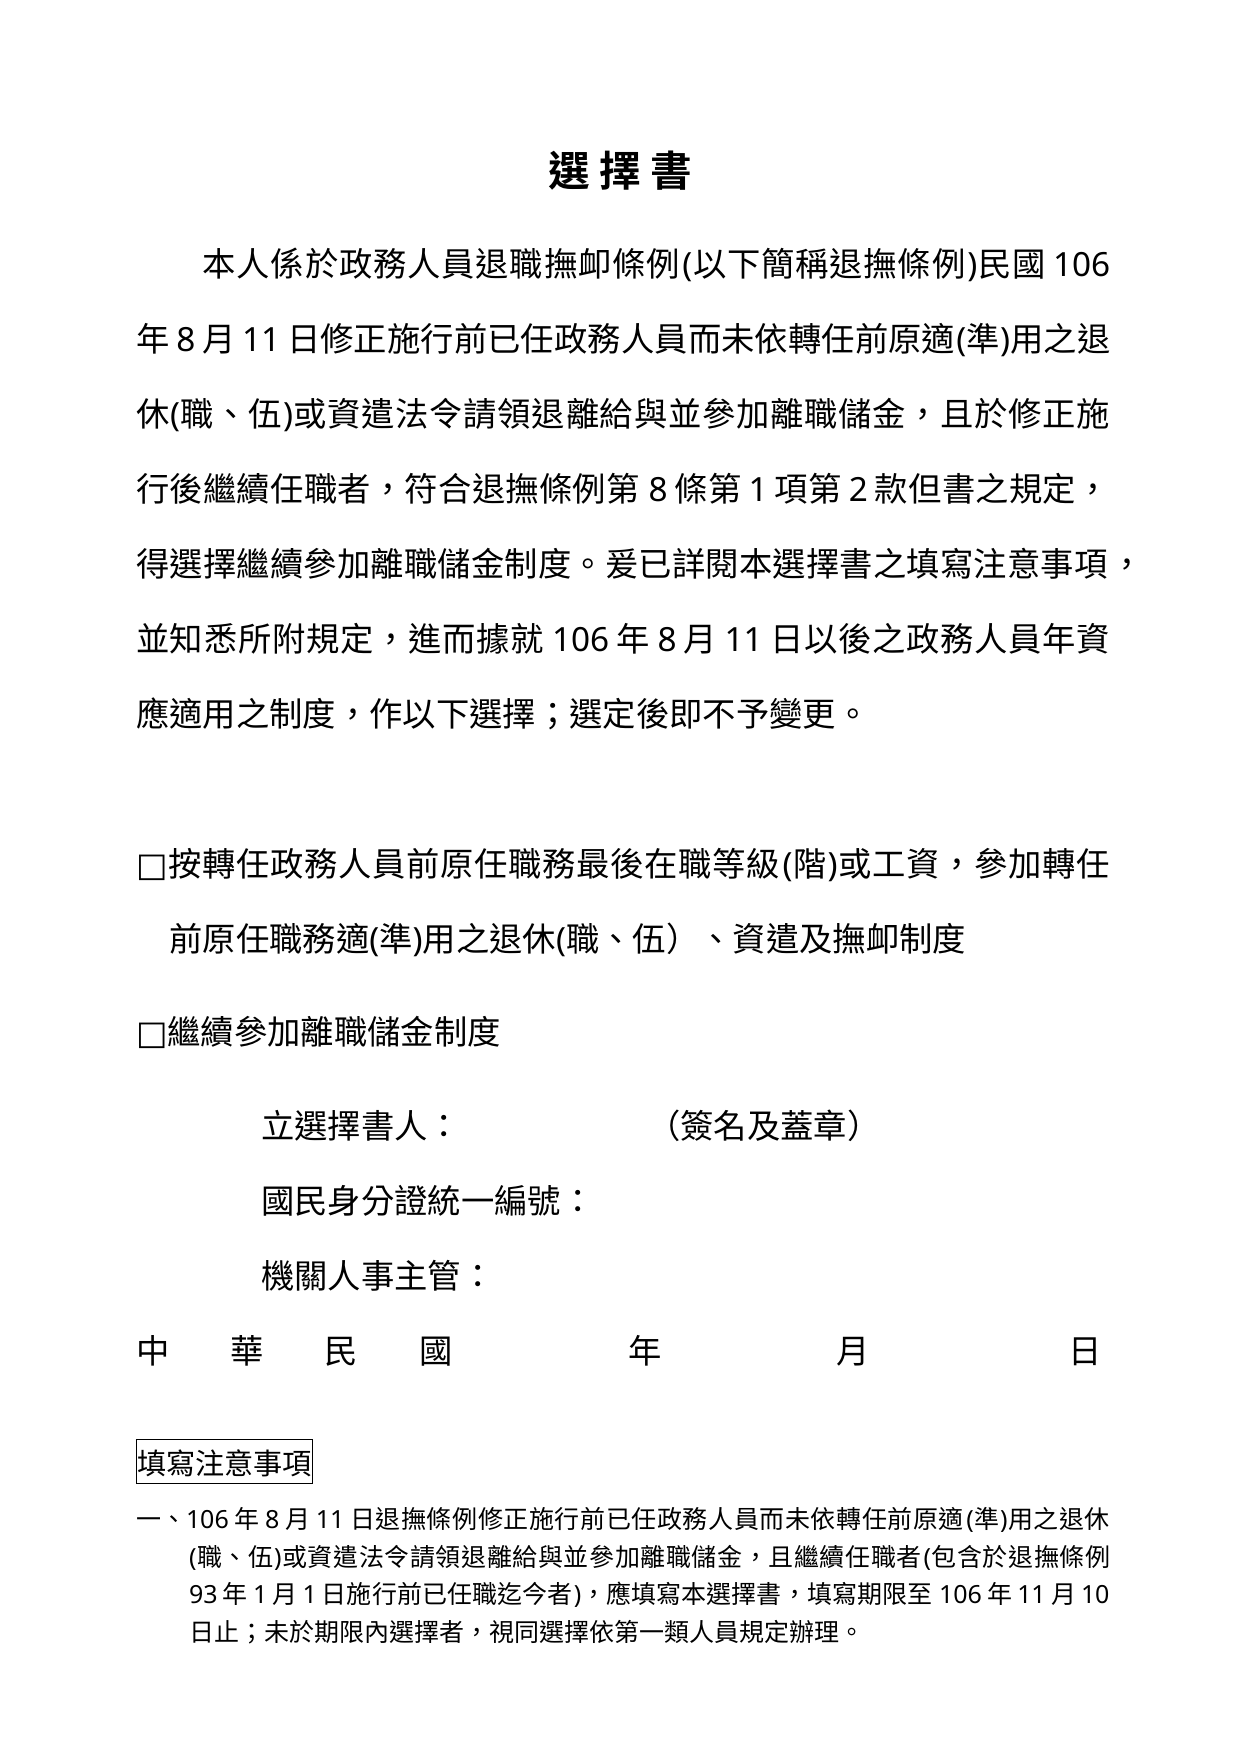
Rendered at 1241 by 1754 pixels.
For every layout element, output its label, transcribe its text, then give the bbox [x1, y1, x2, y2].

text □按轉任政務人員前原任職務最後在職等級(階)或工資，參加轉任前原任職務適(準)用之退休(職、伍）、資遣及撫卹制度 [136, 824, 1110, 974]
text 選 擇 書 [136, 130, 1104, 205]
text 本人係於政務人員退職撫卹條例(以下簡稱退撫條例)民國106年8月11日修正施行前已任政務人員而未依轉任前原適(準)用之退休(職、伍)或資遣法令請領退離給與並參加離職儲金，且於修正施行後繼續任職者，符合退撫條例第8條第1項第2款但書之規定，得選擇繼續參加離職儲金制度。爰已詳閱本選擇書之填寫注意事項，並知悉所附規定，進而據就106年8月11日以後之政務人員年資應適用之制度，作以下選擇；選定後即不予變更。 [136, 224, 1110, 749]
text 中 華 民 國 年 月 日 [136, 1312, 1104, 1387]
text 填寫注意事項 [136, 1424, 1129, 1499]
text 立選擇書人： （簽名及蓋章） [261, 1087, 1104, 1162]
text 機關人事主管： [261, 1237, 1104, 1312]
list 106年8月11日退撫條例修正施行前已任政務人員而未依轉任前原適(準)用之退休(職、伍)或資遣法令請領退離給與並參加離職儲金，且繼續任職者(包含於退撫條例93年1月1日施行前已任職迄今者)，應填寫本選擇書，填寫期限至106年11月10日止；未於期限內選擇者，視同選擇依第一類人員規定辦理。 [136, 1499, 1110, 1649]
text 國民身分證統一編號： [261, 1162, 1104, 1237]
text □繼續參加離職儲金制度 [136, 993, 1104, 1068]
